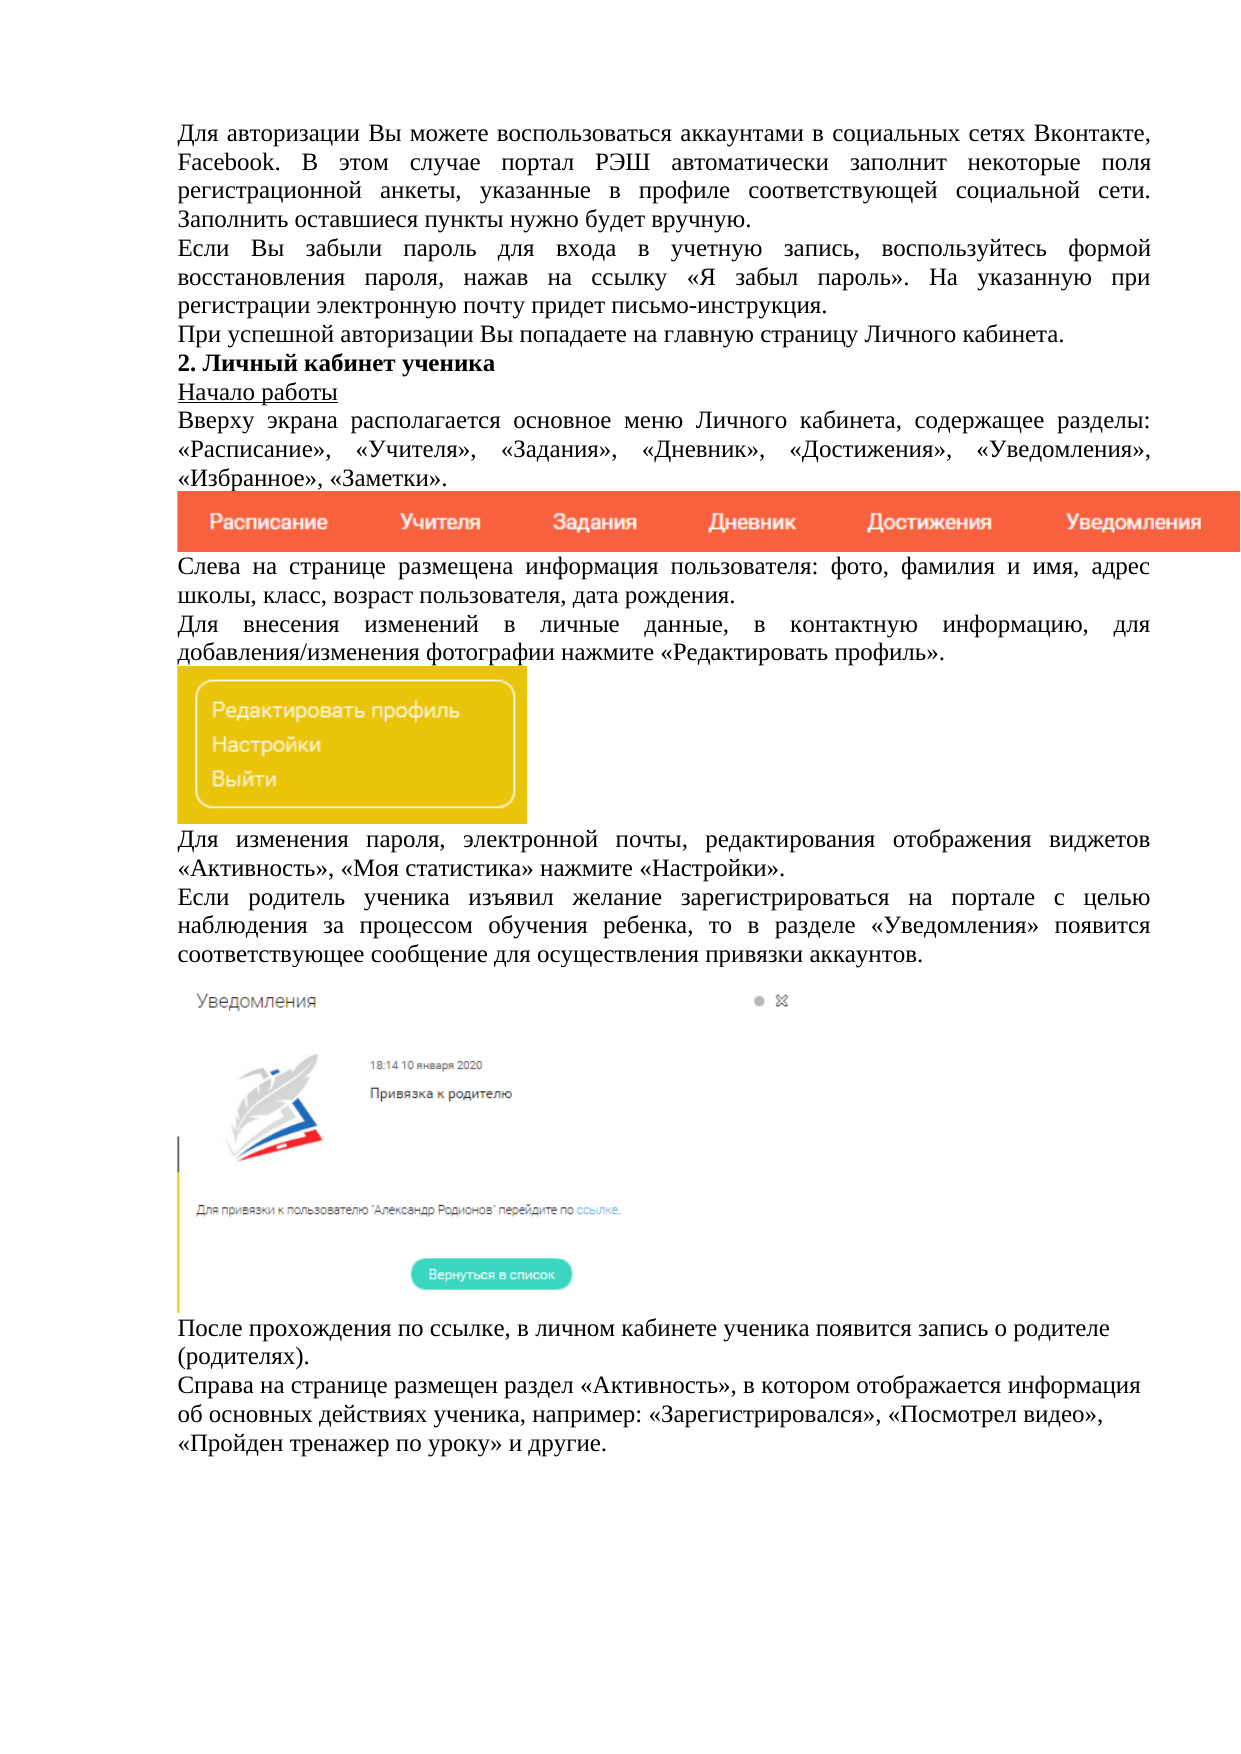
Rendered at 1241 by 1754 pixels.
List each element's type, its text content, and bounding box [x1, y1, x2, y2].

text Если Вы забыли пароль для входа в учетную запись, воспользуйтесь формой восстановления пароля, нажав на ссылку «Я забыл пароль». На указанную при регистрации электронную почту придет письмо-инструкция. [177, 233, 1152, 319]
text Справа на странице размещен раздел «Активность», в котором отображается информация об основных действиях ученика, например: «Зарегистрировался», «Посмотрел видео», «Пройден тренажер по уроку» и другие. [177, 1370, 1152, 1456]
picture [177, 491, 1241, 552]
picture [177, 666, 528, 824]
text Слева на странице размещена информация пользователя: фото, фамилия и имя, адрес школы, класс, возраст пользователя, дата рождения. [177, 552, 1152, 609]
picture [177, 967, 811, 1313]
text Для изменения пароля, электронной почты, редактирования отображения виджетов «Активность», «Моя статистика» нажмите «Настройки». [177, 824, 1152, 882]
text 2. Личный кабинет ученика [177, 348, 1152, 377]
text Начало работы [177, 377, 1152, 406]
text Вверху экрана располагается основное меню Личного кабинета, содержащее разделы: «Расписание», «Учителя», «Задания», «Дневник», «Достижения», «Уведомления», «Избранное», «Заметки». [177, 406, 1152, 491]
text После прохождения по ссылке, в личном кабинете ученика появится запись о родителе (родителях). [177, 1313, 1152, 1370]
text При успешной авторизации Вы попадаете на главную страницу Личного кабинета. [177, 319, 1152, 348]
text Для авторизации Вы можете воспользоваться аккаунтами в социальных сетях Вконтакте, Facebook. В этом случае портал РЭШ автоматически заполнит некоторые поля регистрационной анкеты, указанные в профиле соответствующей социальной сети. Заполнить оставшиеся пункты нужно будет вручную. [177, 118, 1152, 233]
text Для внесения изменений в личные данные, в контактную информацию, для добавления/изменения фотографии нажмите «Редактировать профиль». [177, 609, 1152, 666]
text Если родитель ученика изъявил желание зарегистрироваться на портале с целью наблюдения за процессом обучения ребенка, то в разделе «Уведомления» появится соответствующее сообщение для осуществления привязки аккаунтов. [177, 882, 1152, 968]
